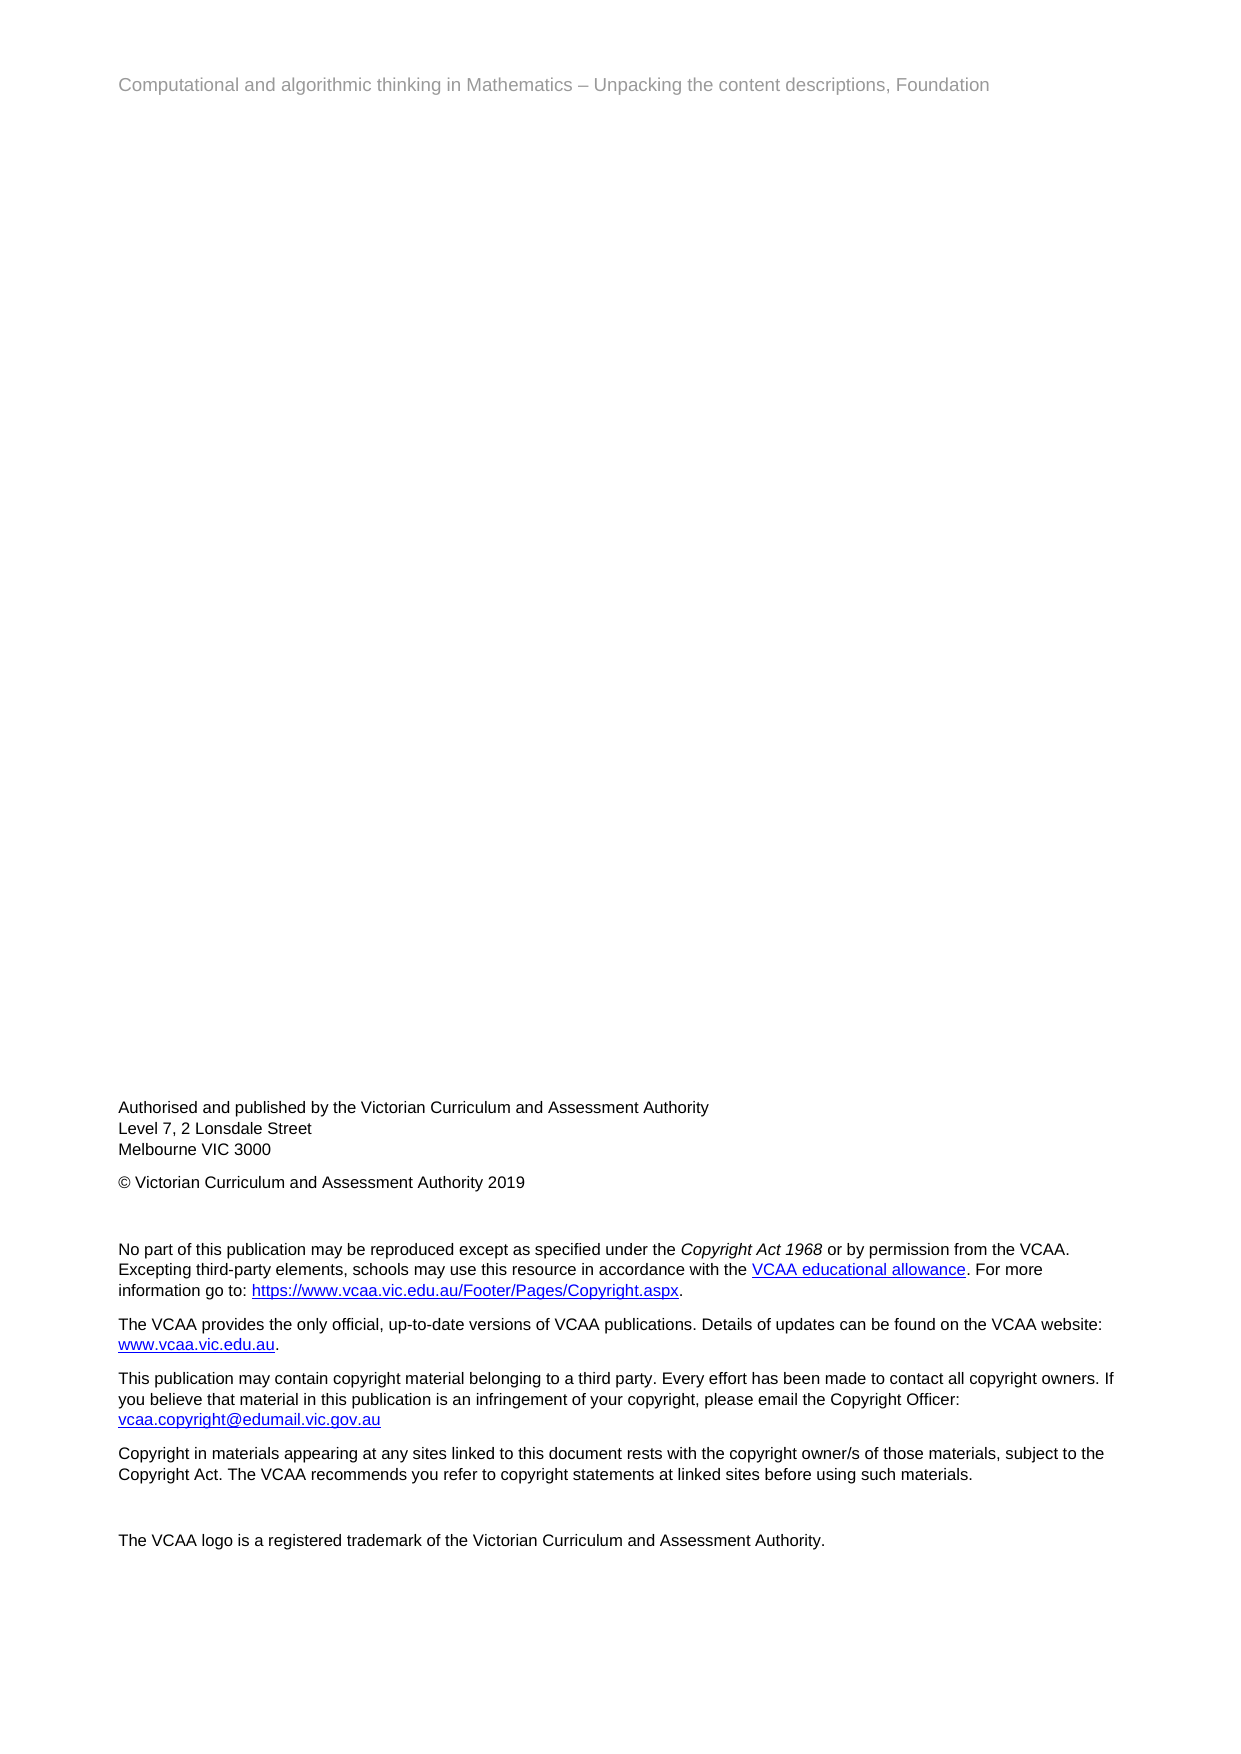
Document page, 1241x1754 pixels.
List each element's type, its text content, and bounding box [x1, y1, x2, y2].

text © Victorian Curriculum and Assessment Authority 2019 [118, 1172, 1122, 1192]
text The VCAA logo is a registered trademark of the Victorian Curriculum and Assessment Authority. [118, 1530, 1122, 1551]
text Authorised and published by the Victorian Curriculum and Assessment Authority Level 7, 2 Lonsdale Street Melbourne VIC 3000 [118, 1097, 1122, 1159]
text This publication may contain copyright material belonging to a third party. Every effort has been made to contact all copyright owners. If you believe that material in this publication is an infringement of your copyright, please email the Copyright Officer: vcaa.copyright@edumail.vic.gov.au [118, 1367, 1122, 1430]
text Copyright in materials appearing at any sites linked to this document rests with the copyright owner/s of those materials, subject to the Copyright Act. The VCAA recommends you refer to copyright statements at linked sites before using such materials. [118, 1442, 1122, 1484]
text No part of this publication may be reproduced except as specified under the Copyright Act 1968 or by permission from the VCAA. Excepting third-party elements, schools may use this resource in accordance with the VCAA educational allowance. For more information go to: https://www.vcaa.vic.edu.au/Footer/Pages/Copyright.aspx. [118, 1238, 1122, 1301]
text The VCAA provides the only official, up-to-date versions of VCAA publications. Details of updates can be found on the VCAA website: www.vcaa.vic.edu.au. [118, 1313, 1122, 1355]
